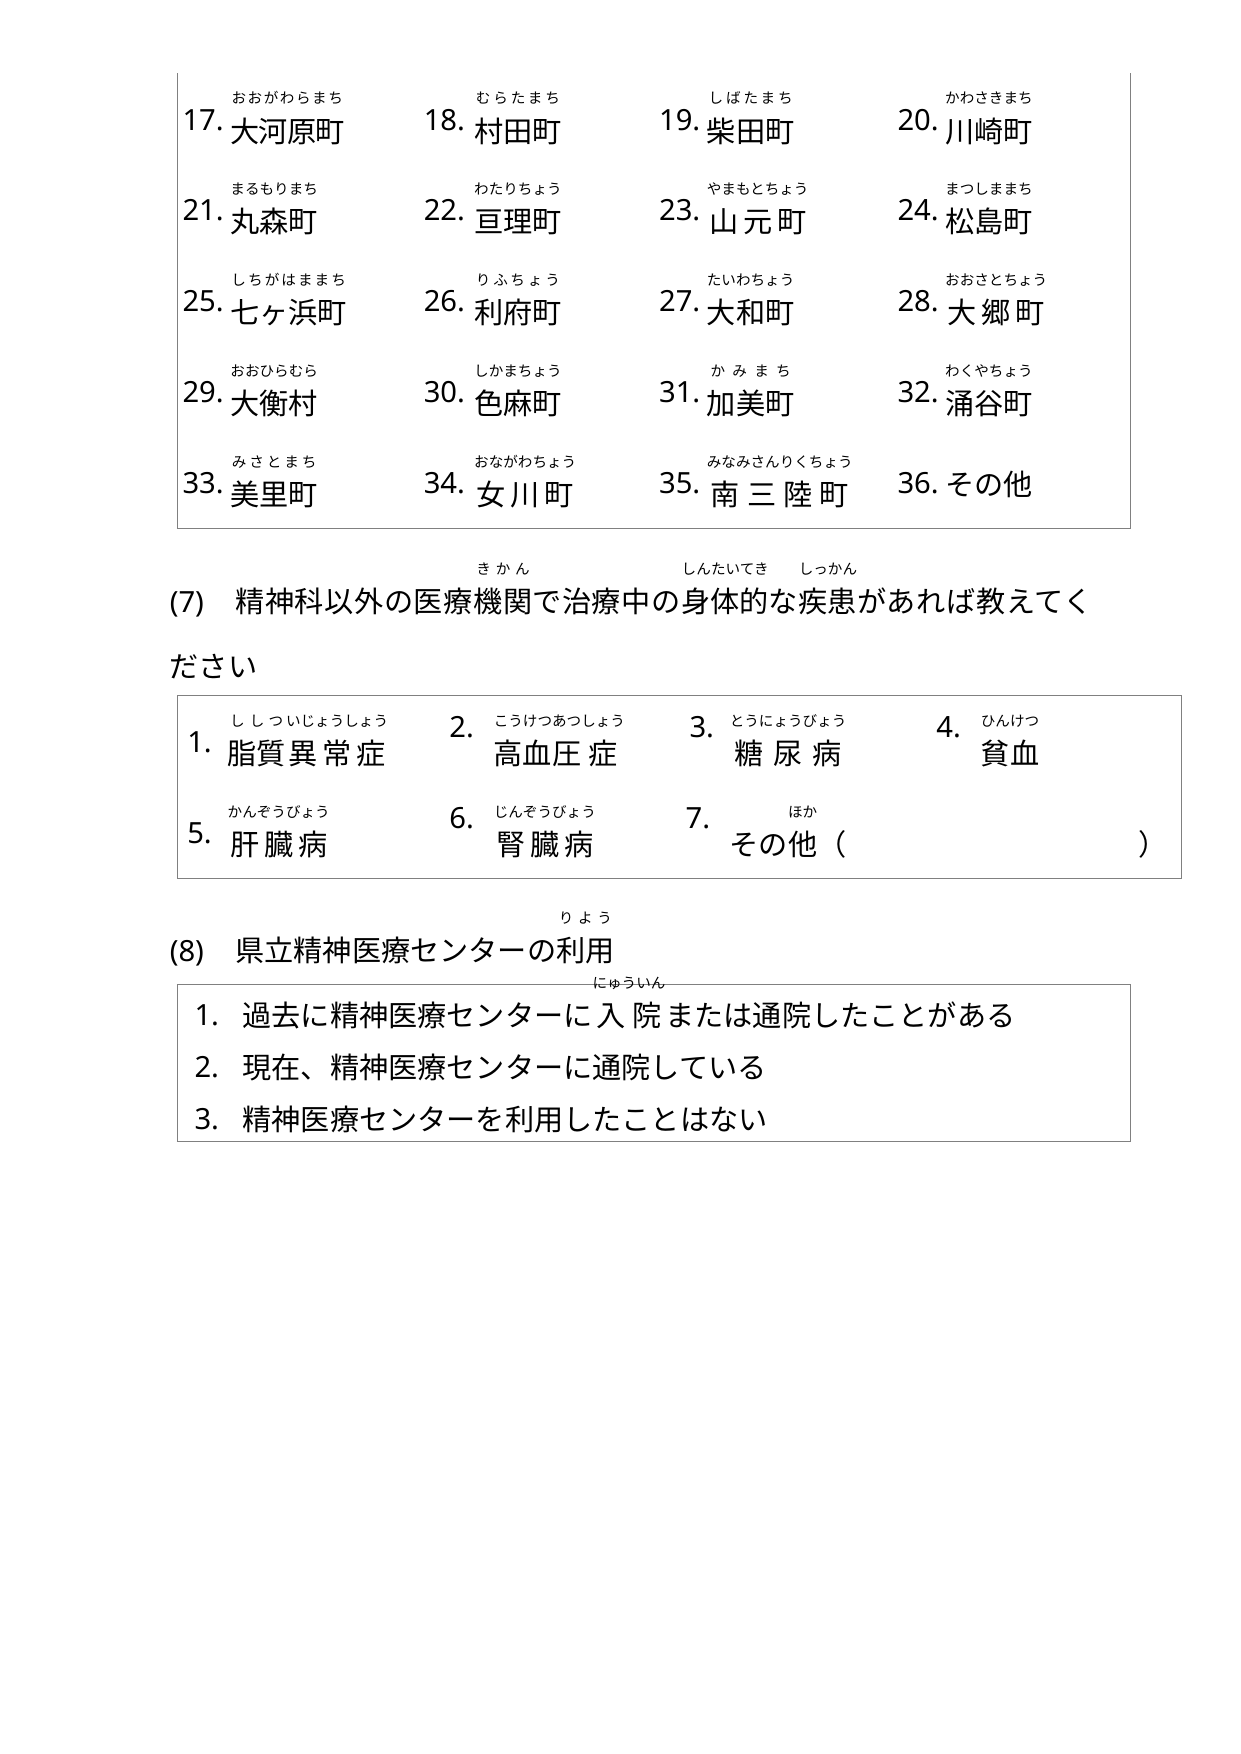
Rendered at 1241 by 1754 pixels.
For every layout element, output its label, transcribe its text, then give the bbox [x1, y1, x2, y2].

table_cell [229, 255, 415, 346]
table_cell 精神医療センターを利用したことはない [236, 1089, 1130, 1141]
table_cell 22. [415, 164, 472, 255]
table_header 4. [930, 696, 975, 787]
table_cell 17. [178, 73, 229, 164]
table_cell 25. [178, 255, 229, 346]
table_cell 3. [178, 1089, 236, 1141]
table_header 1. [178, 696, 221, 787]
table_cell [229, 164, 415, 255]
table_cell 31. [654, 346, 705, 437]
table_cell [229, 73, 415, 164]
table_cell 27. [654, 255, 705, 346]
table_cell 33. [178, 437, 229, 528]
table_cell [705, 346, 892, 437]
table_cell [229, 346, 415, 437]
table_cell [705, 255, 892, 346]
table_cell 18. [415, 73, 472, 164]
table_cell [705, 437, 892, 528]
table_cell [944, 164, 1130, 255]
table_cell その他 [944, 437, 1130, 528]
table_cell [221, 787, 443, 877]
table_header [975, 696, 1181, 787]
table_cell 28. [892, 255, 943, 346]
table_cell 24. [892, 164, 943, 255]
table_header [488, 696, 679, 787]
table_cell [944, 346, 1130, 437]
table_cell 2. [178, 1037, 236, 1089]
table_cell 36. [892, 437, 943, 528]
table_cell 6. [443, 787, 487, 877]
table_cell 30. [415, 346, 472, 437]
table_cell 5. [178, 787, 221, 877]
table_cell 23. [654, 164, 705, 255]
table_header [221, 696, 443, 787]
table_header 1. [178, 985, 236, 1037]
table_cell 32. [892, 346, 943, 437]
table_header [724, 696, 930, 787]
table_cell [473, 73, 654, 164]
table_cell 34. [415, 437, 472, 528]
table_cell [944, 255, 1130, 346]
table_cell [488, 787, 679, 877]
table_cell 21. [178, 164, 229, 255]
table_cell [229, 437, 415, 528]
table_cell 19. [654, 73, 705, 164]
table_cell [473, 346, 654, 437]
table_cell 29. [178, 346, 229, 437]
table_cell 35. [654, 437, 705, 528]
table_header 3. [680, 696, 724, 787]
table_cell [473, 255, 654, 346]
table_cell 20. [892, 73, 943, 164]
table_cell [473, 164, 654, 255]
table_cell [944, 73, 1130, 164]
table_header 2. [443, 696, 487, 787]
table_cell 7. [680, 787, 724, 877]
table_cell [705, 73, 892, 164]
table_cell [473, 437, 654, 528]
table_cell 現在、精神医療センターに通院している [236, 1037, 1130, 1089]
text (8) 県立精神医療センターの [169, 893, 1092, 984]
table_cell 26. [415, 255, 472, 346]
text (7) 精神科以外の医療で治療中のながあれば教えてください [169, 543, 1092, 695]
table_cell [705, 164, 892, 255]
table_header 過去に精神医療センターにまたは通院したことがある [236, 985, 1130, 1037]
table_cell その（ ） [724, 787, 1181, 877]
